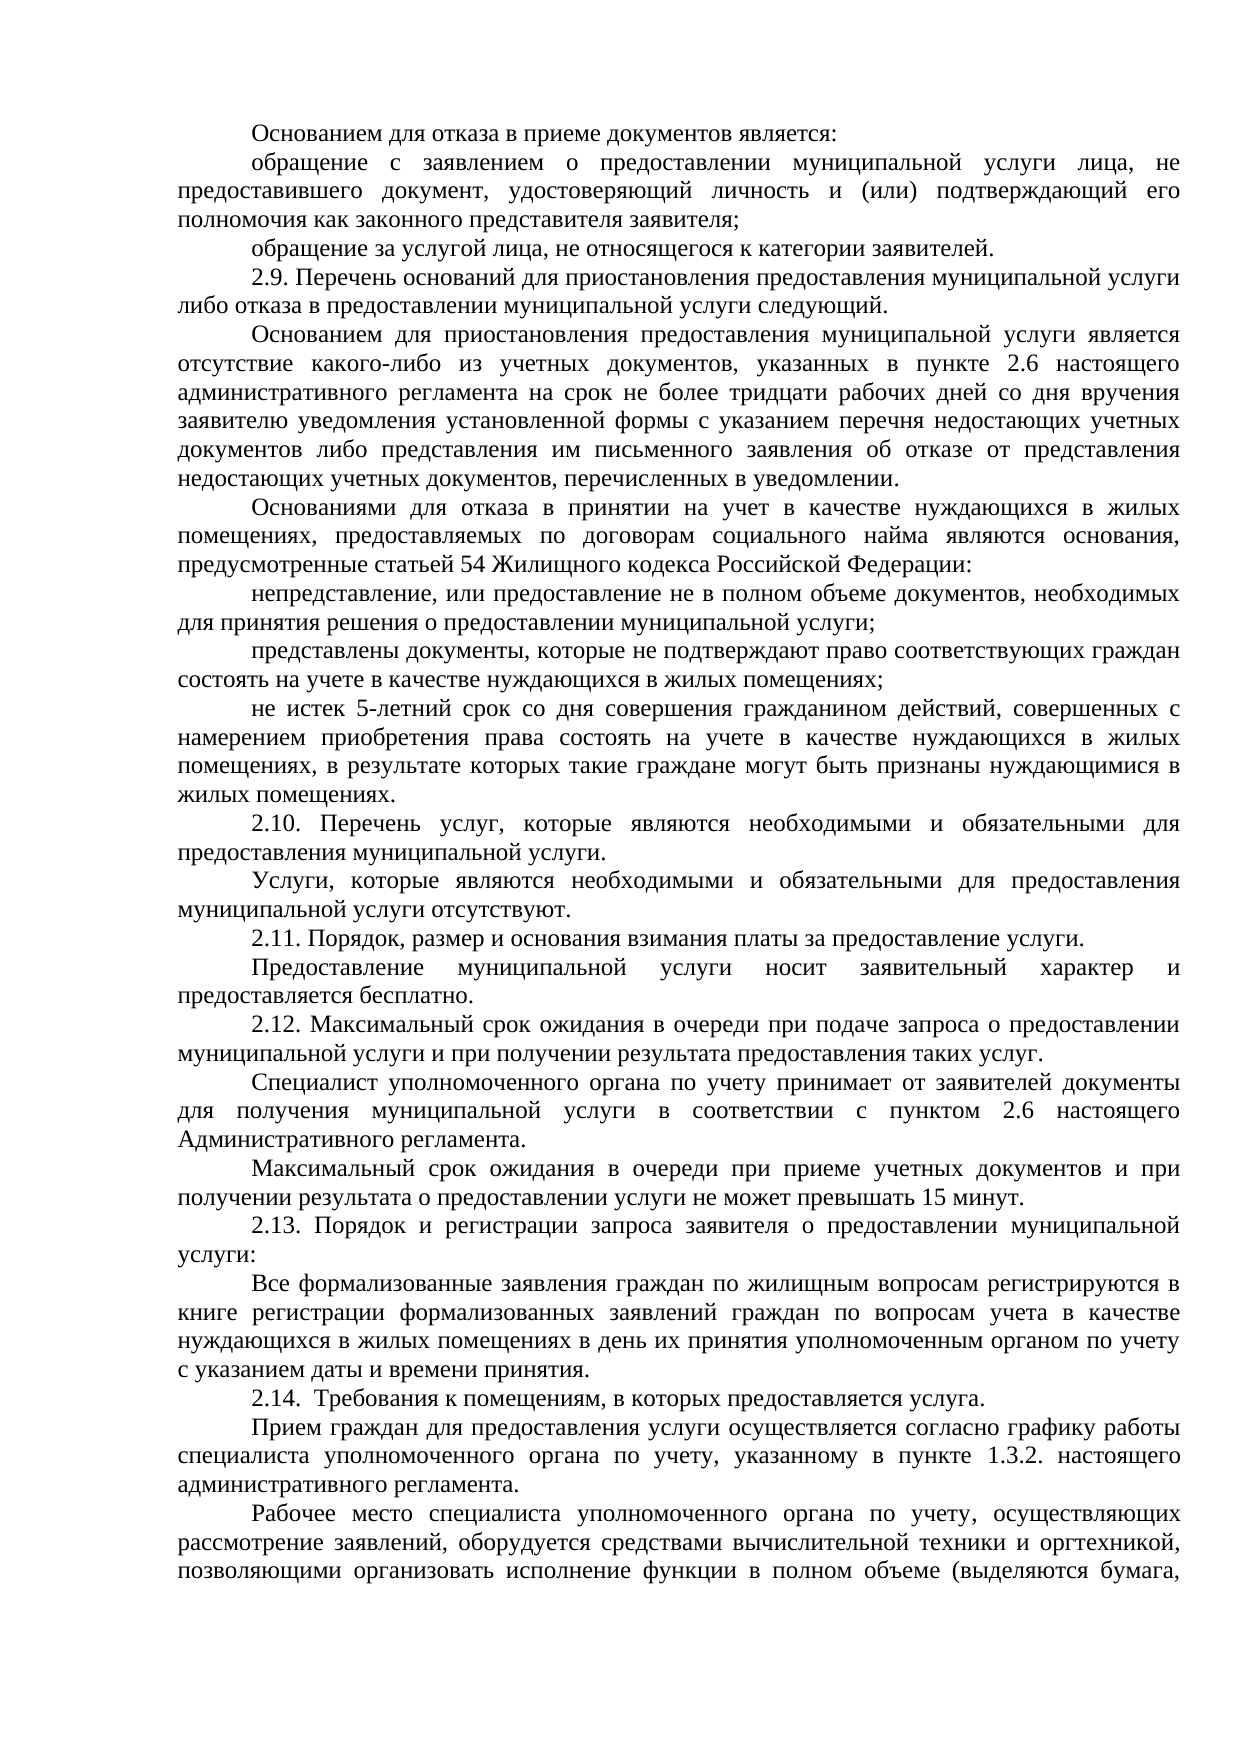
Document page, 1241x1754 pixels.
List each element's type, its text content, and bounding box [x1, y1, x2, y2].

text Прием граждан для предоставления услуги осуществляется согласно графику работы специалиста уполномоченного органа по учету, указанному в пункте 1.3.2. настоящего административного регламента. [177, 1412, 1181, 1498]
text 2.12. Максимальный срок ожидания в очереди при подаче запроса о предоставлении муниципальной услуги и при получении результата предоставления таких услуг. [177, 1009, 1181, 1067]
text не истек 5-летний срок со дня совершения гражданином действий, совершенных с намерением приобретения права состоять на учете в качестве нуждающихся в жилых помещениях, в результате которых такие граждане могут быть признаны нуждающимися в жилых помещениях. [177, 693, 1181, 808]
text Предоставление муниципальной услуги носит заявительный характер и предоставляется бесплатно. [177, 952, 1181, 1009]
text 2.13. Порядок и регистрации запроса заявителя о предоставлении муниципальной услуги: [177, 1211, 1181, 1268]
text 2.14. Требования к помещениям, в которых предоставляется услуга. [177, 1383, 1181, 1412]
text Основаниями для отказа в принятии на учет в качестве нуждающихся в жилых помещениях, предоставляемых по договорам социального найма являются основания, предусмотренные статьей 54 Жилищного кодекса Российской Федерации: [177, 492, 1181, 578]
text Основанием для приостановления предоставления муниципальной услуги является отсутствие какого-либо из учетных документов, указанных в пункте 2.6 настоящего административного регламента на срок не более тридцати рабочих дней со дня вручения заявителю уведомления установленной формы с указанием перечня недостающих учетных документов либо представления им письменного заявления об отказе от представления недостающих учетных документов, перечисленных в уведомлении. [177, 319, 1181, 492]
text Все формализованные заявления граждан по жилищным вопросам регистрируются в книге регистрации формализованных заявлений граждан по вопросам учета в качестве нуждающихся в жилых помещениях в день их принятия уполномоченным органом по учету с указанием даты и времени принятия. [177, 1268, 1181, 1383]
text Специалист уполномоченного органа по учету принимает от заявителей документы для получения муниципальной услуги в соответствии с пунктом 2.6 настоящего Административного регламента. [177, 1067, 1181, 1153]
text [177, 1498, 1181, 1584]
text 2.11. Порядок, размер и основания взимания платы за предоставление услуги. [177, 923, 1181, 952]
text представлены документы, которые не подтверждают право соответствующих граждан состоять на учете в качестве нуждающихся в жилых помещениях; [177, 636, 1181, 693]
text Максимальный срок ожидания в очереди при приеме учетных документов и при получении результата о предоставлении услуги не может превышать 15 минут. [177, 1153, 1181, 1211]
text обращение за услугой лица, не относящегося к категории заявителей. [177, 233, 1181, 262]
text обращение с заявлением о предоставлении муниципальной услуги лица, не предоставившего документ, удостоверяющий личность и (или) подтверждающий его полномочия как законного представителя заявителя; [177, 147, 1181, 233]
text 2.10. Перечень услуг, которые являются необходимыми и обязательными для предоставления муниципальной услуги. [177, 808, 1181, 866]
text Основанием для отказа в приеме документов является: [177, 118, 1181, 147]
text непредставление, или предоставление не в полном объеме документов, необходимых для принятия решения о предоставлении муниципальной услуги; [177, 578, 1181, 636]
text Услуги, которые являются необходимыми и обязательными для предоставления муниципальной услуги отсутствуют. [177, 866, 1181, 923]
text 2.9. Перечень оснований для приостановления предоставления муниципальной услуги либо отказа в предоставлении муниципальной услуги следующий. [177, 262, 1181, 319]
